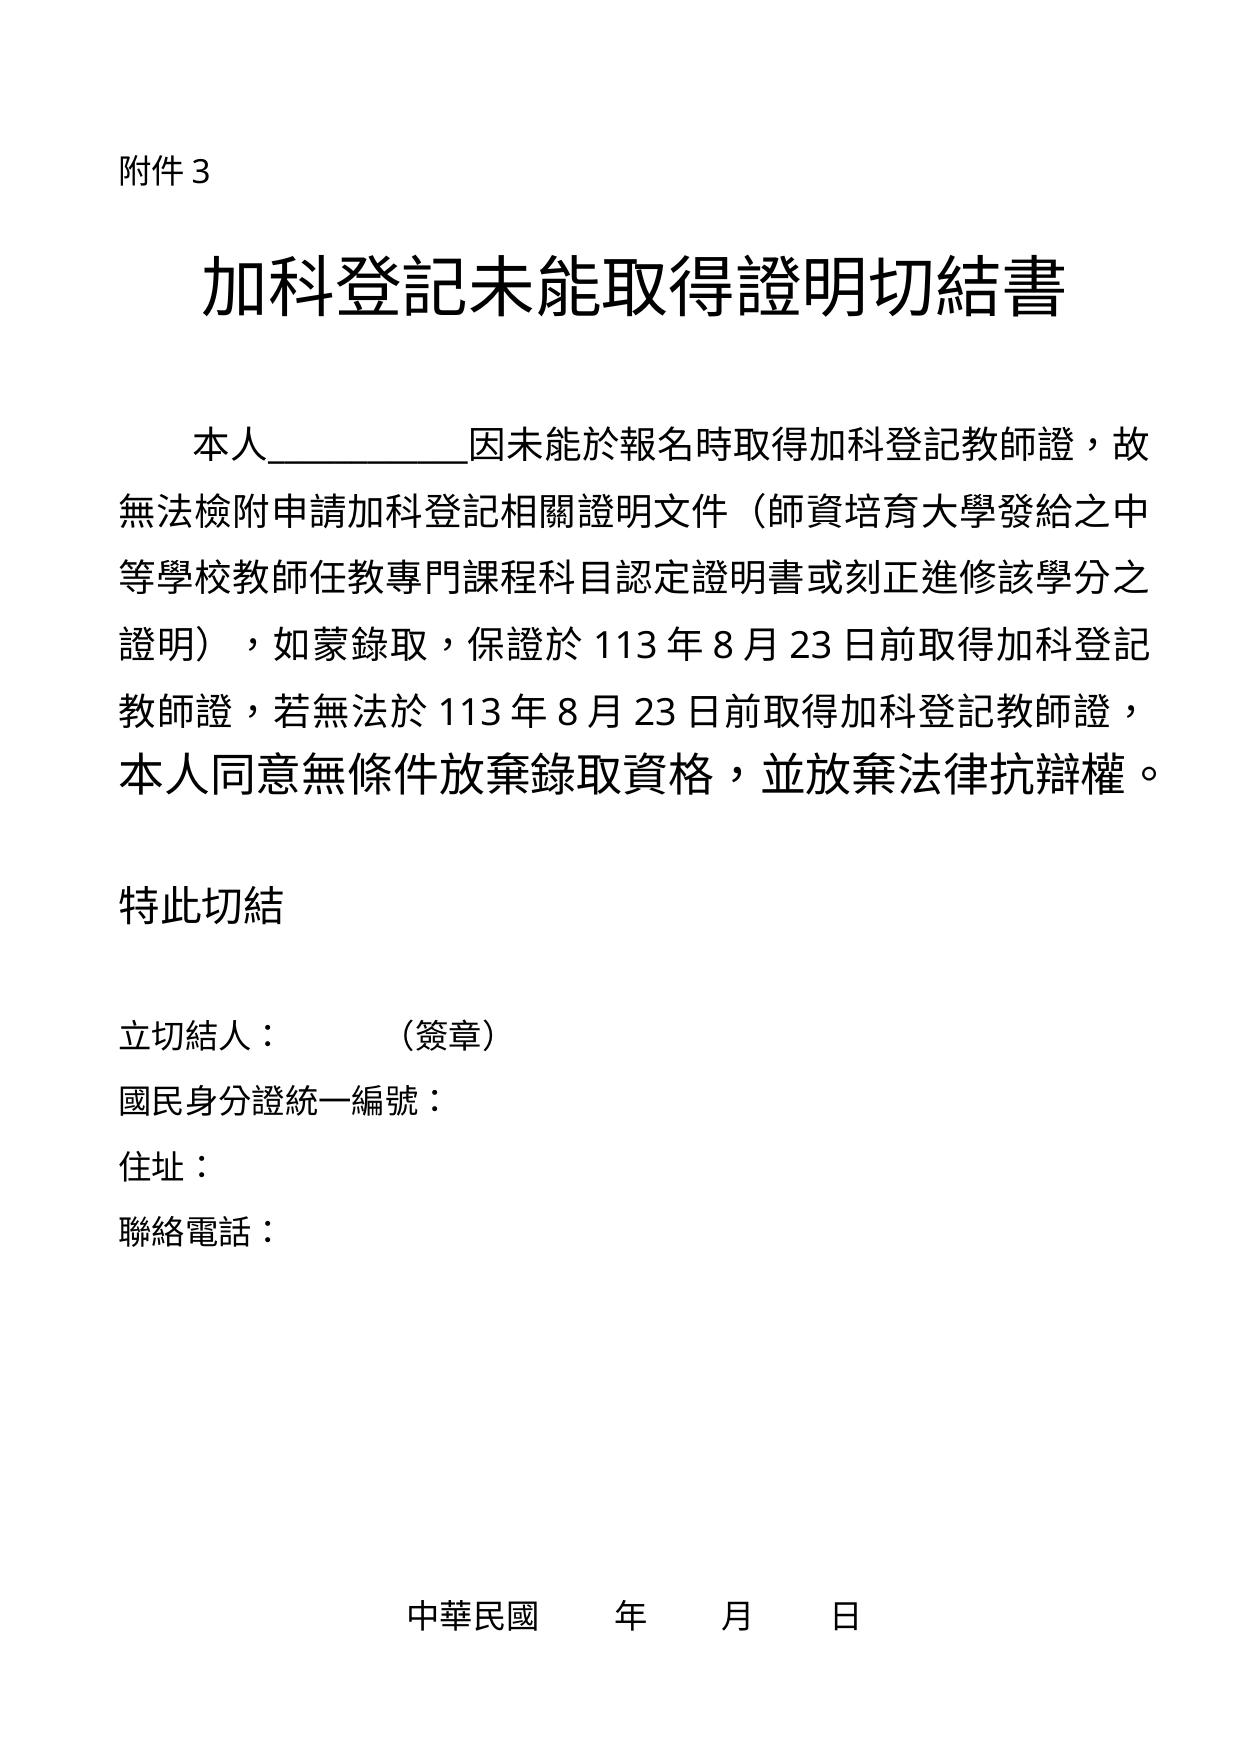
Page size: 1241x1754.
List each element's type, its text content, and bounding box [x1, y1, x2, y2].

text 本人____________因未能於報名時取得加科登記教師證，故無法檢附申請加科登記相關證明文件（師資培育大學發給之中等學校教師任教專門課程科目認定證明書或刻正進修該學分之證明），如蒙錄取，保證於113年8月23日前取得加科登記教師證，若無法於113年8月23日前取得加科登記教師證，本人同意無條件放棄錄取資格，並放棄法律抗辯權。 [118, 405, 1152, 805]
text 附件3 [118, 145, 1152, 193]
text 特此切結 [118, 870, 1152, 936]
text 住址： [118, 1132, 1152, 1197]
text 加科登記未能取得證明切結書 [118, 217, 1152, 348]
text 國民身分證統一編號： [118, 1067, 1152, 1132]
text 聯絡電話： [118, 1197, 1152, 1263]
text 中華民國 年 月 日 [118, 1590, 1152, 1638]
text 立切結人： （簽章） [118, 1001, 1152, 1067]
